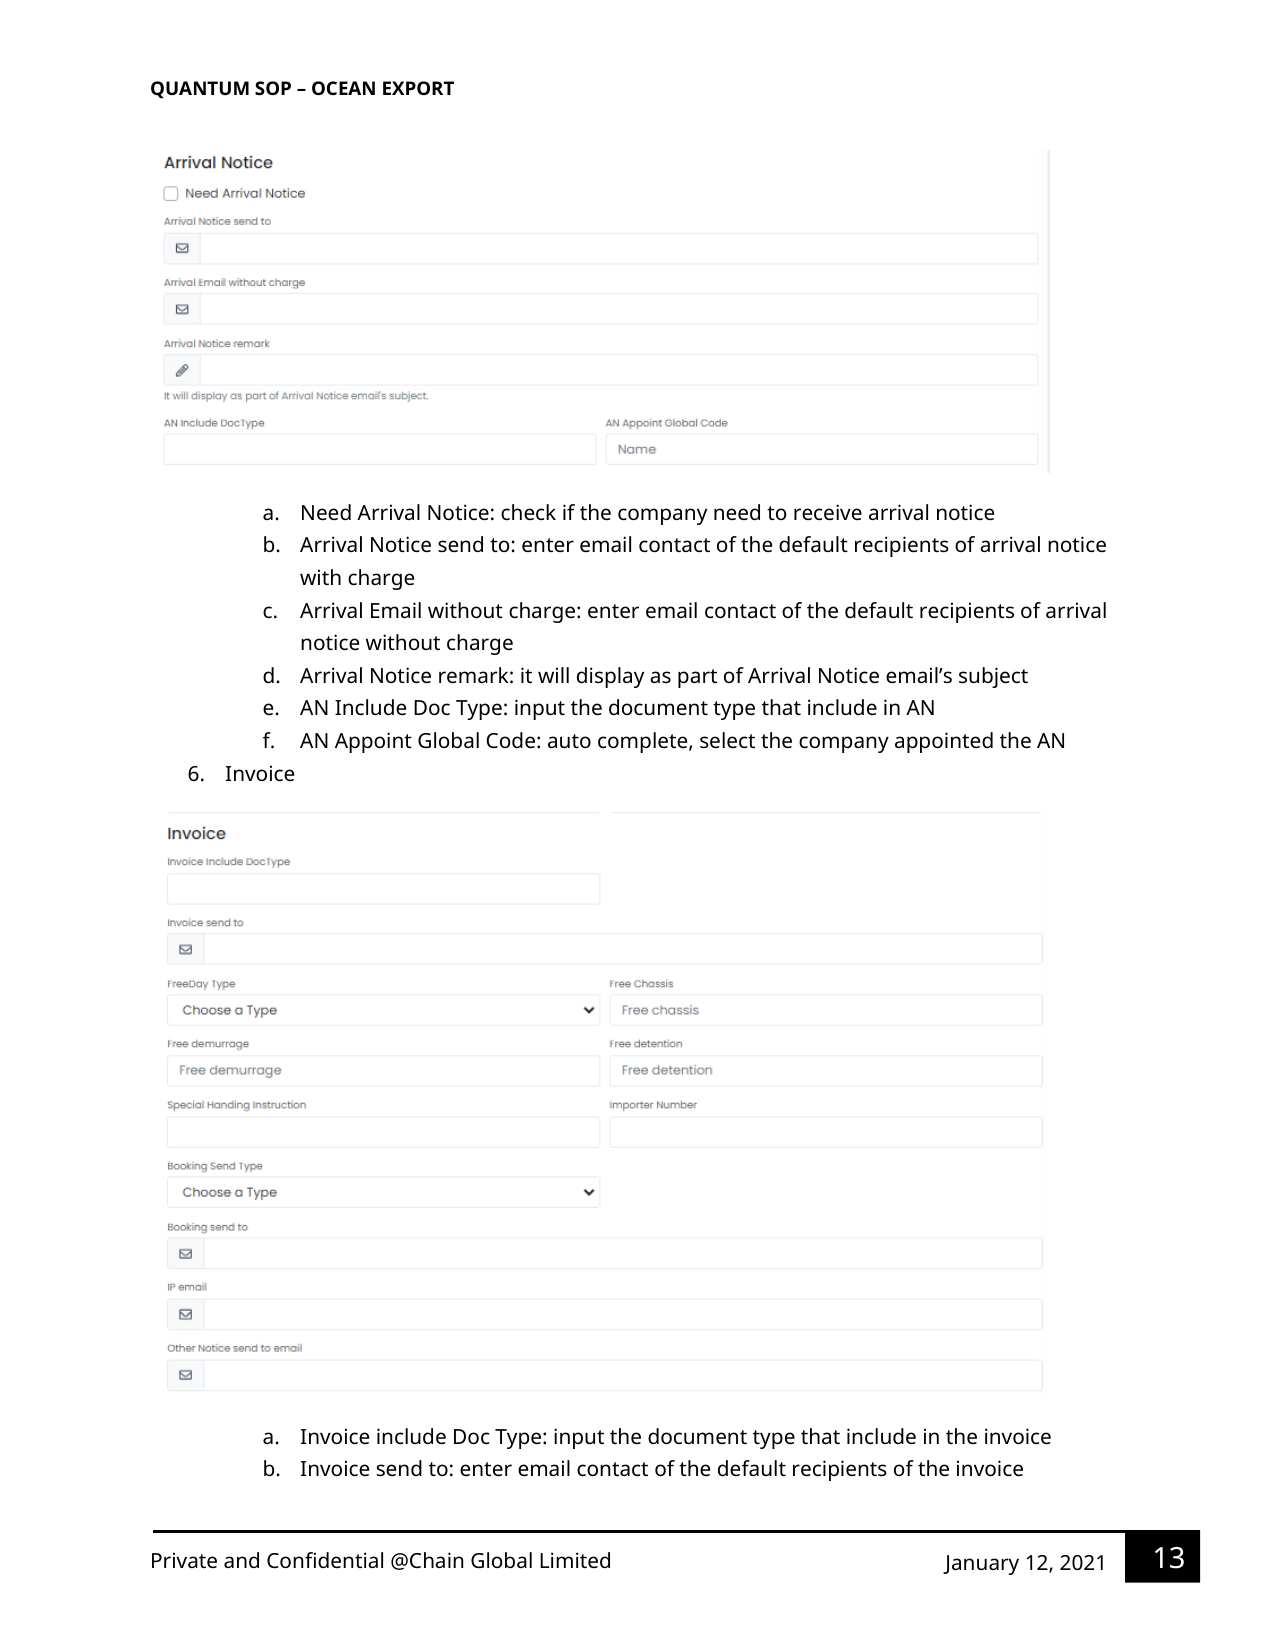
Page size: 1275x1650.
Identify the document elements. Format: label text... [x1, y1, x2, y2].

picture [150, 150, 1050, 473]
list Arrival Email without charge: enter email contact of the default recipients of arrival notice without charge [262, 596, 1125, 657]
list Invoice include Doc Type: input the document type that include in the invoice [262, 1422, 1125, 1450]
list Arrival Notice send to: enter email contact of the default recipients of arrival notice with charge [262, 531, 1125, 592]
list AN Appoint Global Code: auto complete, select the company appointed the AN [262, 726, 1125, 754]
list Invoice send to: enter email contact of the default recipients of the invoice [262, 1454, 1125, 1483]
list Arrival Notice remark: it will display as part of Arrival Notice email’s subject [262, 661, 1125, 689]
list AN Include Doc Type: input the document type that include in AN [262, 693, 1125, 722]
list Need Arrival Notice: check if the company need to receive arrival notice [262, 498, 1125, 526]
picture [150, 812, 1050, 1397]
list Invoice [187, 759, 1125, 787]
